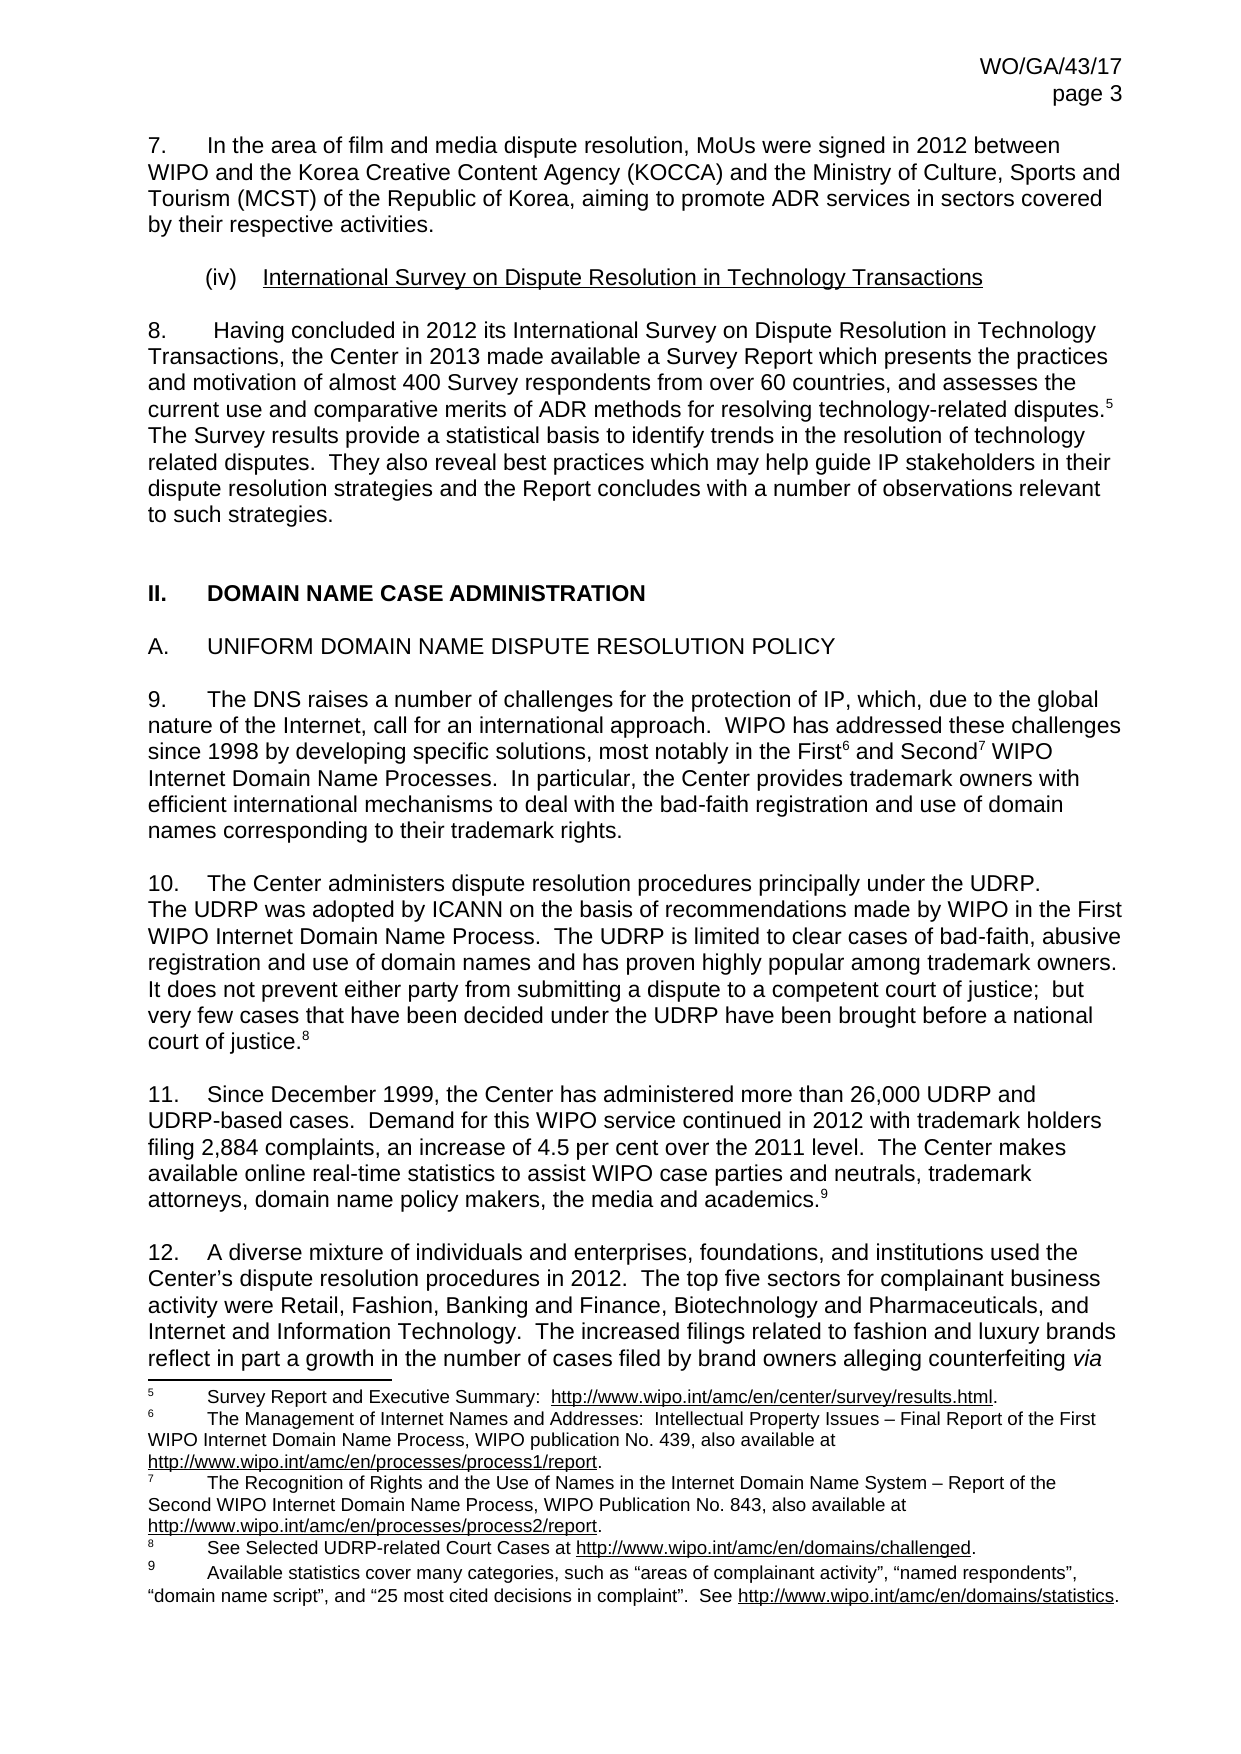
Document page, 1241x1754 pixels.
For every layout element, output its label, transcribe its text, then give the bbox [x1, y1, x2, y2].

subtitle II. DOMAIN NAME CASE ADMINISTRATION [148, 580, 1122, 607]
text 9. The DNS raises a number of challenges for the protection of IP, which, due to the global nature of the Internet, call for an international approach. WIPO has addressed these challenges since 1998 by developing specific solutions, most notably in the First and Second WIPO Internet Domain Name Processes. In particular, the Center provides trademark owners with efficient international mechanisms to deal with the bad-faith registration and use of domain names corresponding to their trademark rights. [148, 686, 1122, 844]
subtitle (iv) International Survey on Dispute Resolution in Technology Transactions [205, 264, 1122, 290]
text 10. The Center administers dispute resolution procedures principally under the UDRP. The UDRP was adopted by ICANN on the basis of recommendations made by WIPO in the First WIPO Internet Domain Name Process. The UDRP is limited to clear cases of bad-faith, abusive registration and use of domain names and has proven highly popular among trademark owners. It does not prevent either party from submitting a dispute to a competent court of justice; but very few cases that have been decided under the UDRP have been brought before a national court of justice. [148, 870, 1122, 1054]
text 11. Since December 1999, the Center has administered more than 26,000 UDRP and UDRP-based cases. Demand for this WIPO service continued in 2012 with trademark holders filing 2,884 complaints, an increase of 4.5 per cent over the 2011 level. The Center makes available online real-time statistics to assist WIPO case parties and neutrals, trademark attorneys, domain name policy makers, the media and academics. [148, 1081, 1122, 1213]
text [148, 1239, 1122, 1371]
subtitle A. Uniform Domain Name Dispute Resolution Policy [148, 633, 1122, 659]
text 8. Having concluded in 2012 its International Survey on Dispute Resolution in Technology Transactions, the Center in 2013 made available a Survey Report which presents the practices and motivation of almost 400 Survey respondents from over 60 countries, and assesses the current use and comparative merits of ADR methods for resolving technology-related disputes. The Survey results provide a statistical basis to identify trends in the resolution of technology related disputes. They also reveal best practices which may help guide IP stakeholders in their dispute resolution strategies and the Report concludes with a number of observations relevant to such strategies. [148, 317, 1122, 527]
text 7. In the area of film and media dispute resolution, MoUs were signed in 2012 between WIPO and the Korea Creative Content Agency (KOCCA) and the Ministry of Culture, Sports and Tourism (MCST) of the Republic of Korea, aiming to promote ADR services in sectors covered by their respective activities. [148, 132, 1122, 238]
